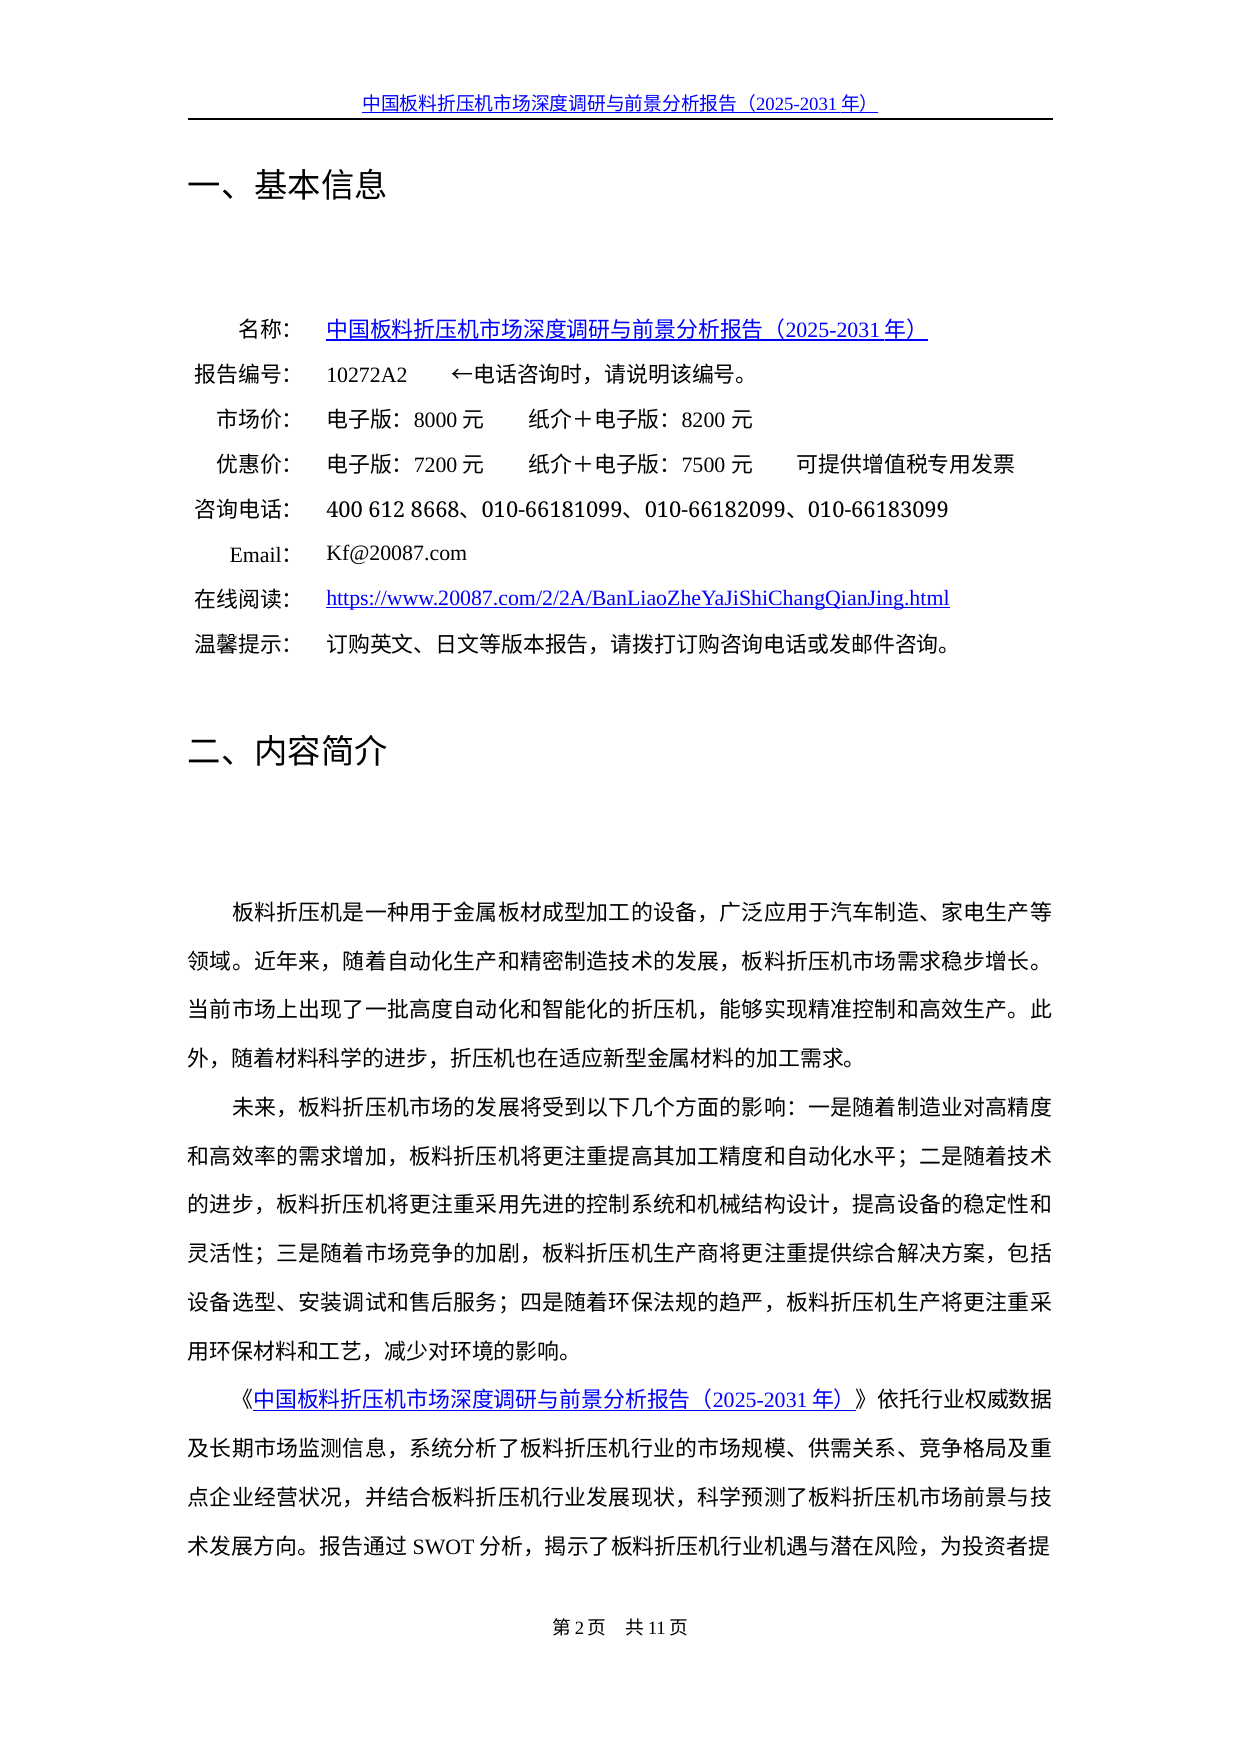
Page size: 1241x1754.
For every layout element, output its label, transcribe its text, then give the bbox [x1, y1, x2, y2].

table_cell 订购英文、日文等版本报告，请拨打订购咨询电话或发邮件咨询。 [315, 627, 1073, 672]
table_cell 电子版：7200 元 纸介＋电子版：7500 元 可提供增值税专用发票 [315, 447, 1073, 492]
table_cell 在线阅读： [167, 582, 315, 627]
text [187, 894, 1053, 1561]
table_cell 市场价： [167, 402, 315, 447]
table_cell Kf@20087.com [315, 537, 1073, 582]
table_cell Email： [167, 537, 315, 582]
table_header 中国板料折压机市场深度调研与前景分析报告（2025-2031年） [315, 312, 1073, 357]
table_cell 咨询电话： [167, 492, 315, 537]
table_cell 优惠价： [167, 447, 315, 492]
table_cell [315, 582, 1073, 627]
table_cell 10272A2 ←电话咨询时，请说明该编号。 [315, 357, 1073, 402]
title 一、基本信息 [187, 150, 1053, 215]
table_cell 400 612 8668、010-66181099、010-66182099、010-66183099 [315, 492, 1073, 537]
table_header 名称： [167, 312, 315, 357]
title 二、内容简介 [187, 717, 1053, 782]
table_cell 电子版：8000 元 纸介＋电子版：8200 元 [315, 402, 1073, 447]
table_cell 报告编号： [167, 357, 315, 402]
table_cell 温馨提示： [167, 627, 315, 672]
